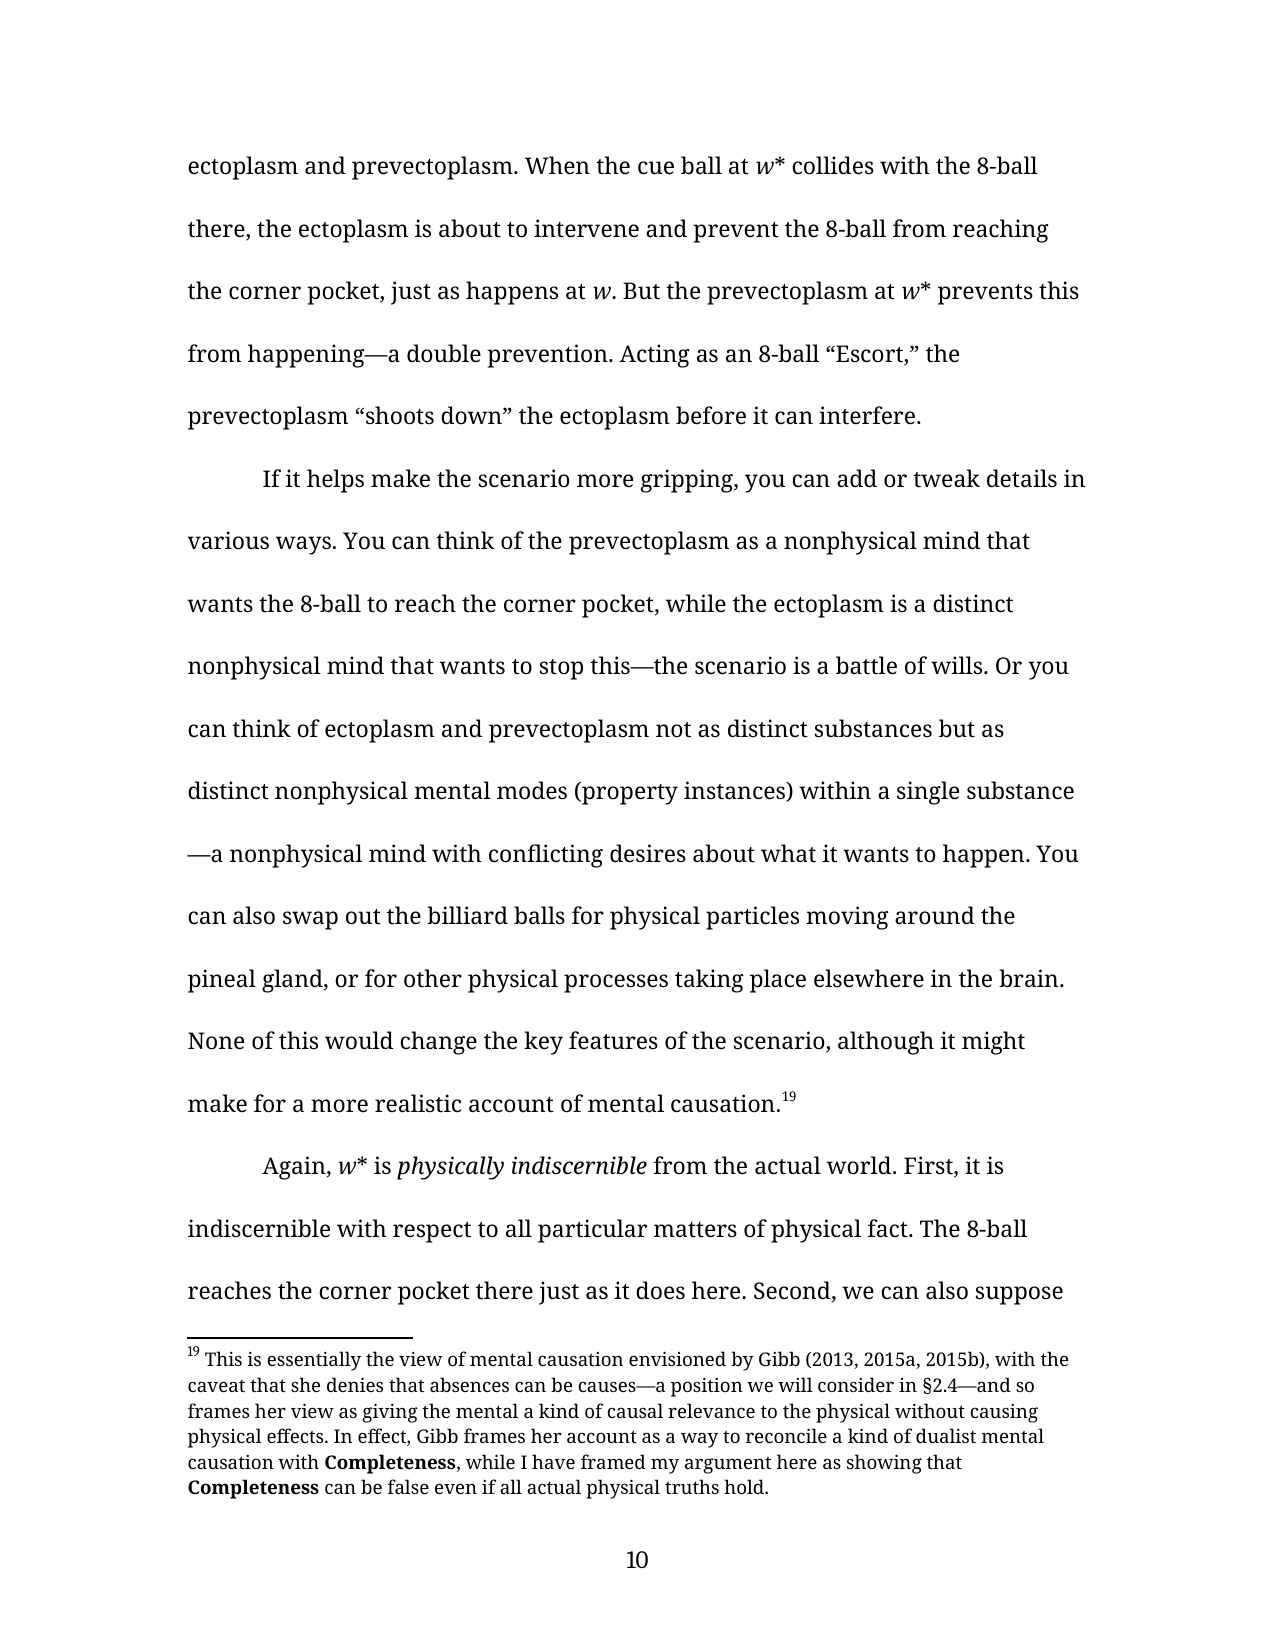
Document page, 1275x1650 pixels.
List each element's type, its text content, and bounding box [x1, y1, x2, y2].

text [187, 150, 1087, 431]
text If it helps make the scenario more gripping, you can add or tweak details in various ways. You can think of the prevectoplasm as a nonphysical mind that wants the 8-ball to reach the corner pocket, while the ectoplasm is a distinct nonphysical mind that wants to stop this—the scenario is a battle of wills. Or you can think of ectoplasm and prevectoplasm not as distinct substances but as distinct nonphysical mental modes (property instances) within a single substance—a nonphysical mind with conflicting desires about what it wants to happen. You can also swap out the billiard balls for physical particles moving around the pineal gland, or for other physical processes taking place elsewhere in the brain. None of this would change the key features of the scenario, although it might make for a more realistic account of mental causation. [187, 462, 1087, 1119]
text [187, 1150, 1087, 1306]
